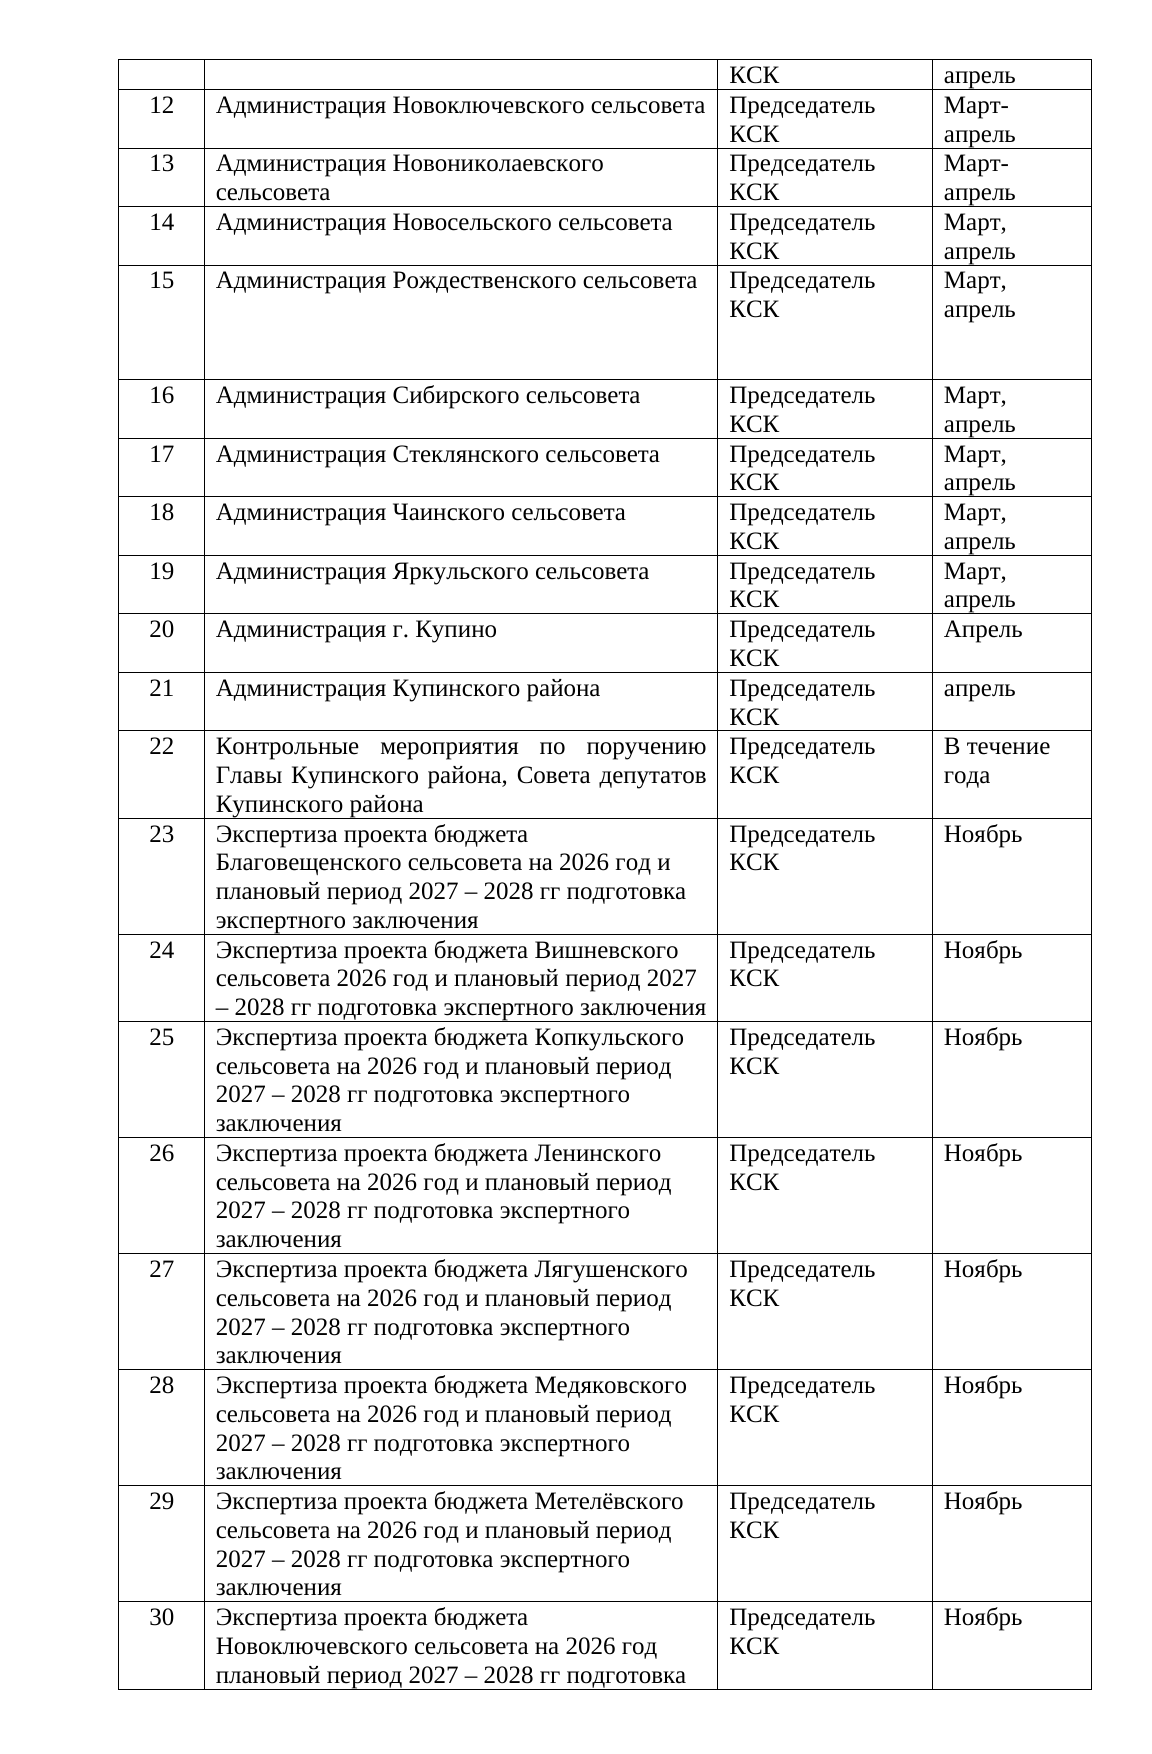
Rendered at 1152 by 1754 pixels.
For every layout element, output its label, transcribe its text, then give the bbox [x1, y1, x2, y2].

table_cell Ноябрь [933, 1254, 1091, 1369]
table_cell Председатель КСК [718, 935, 932, 1021]
table_cell 29 [119, 1486, 204, 1601]
table_cell Председатель КСК [718, 90, 932, 147]
table_cell В течение года [933, 731, 1091, 818]
table_cell Администрация Стеклянского сельсовета [205, 439, 717, 496]
table_cell Председатель КСК [718, 497, 932, 555]
table_cell 25 [119, 1022, 204, 1137]
table_cell Контрольные мероприятия по поручению Главы Купинского района, Совета депутатов Купинского района [205, 731, 717, 818]
table_cell Март, апрель [933, 556, 1091, 613]
table_cell Председатель КСК [718, 673, 932, 730]
table_cell Председатель КСК [718, 1254, 932, 1369]
table_cell 12 [119, 90, 204, 147]
table_cell 15 [119, 266, 204, 379]
table_cell 23 [119, 819, 204, 934]
table_cell Председатель КСК [718, 556, 932, 613]
table_cell 26 [119, 1138, 204, 1253]
table_cell Администрация г. Купино [205, 614, 717, 672]
table_cell Ноябрь [933, 1138, 1091, 1253]
table_cell 22 [119, 731, 204, 818]
table_cell Председатель КСК [718, 1370, 932, 1485]
table_cell 21 [119, 673, 204, 730]
table_cell Ноябрь [933, 819, 1091, 934]
table_cell Администрация Рождественского сельсовета [205, 266, 717, 379]
table_cell Март, апрель [933, 380, 1091, 438]
table_cell Март- апрель [933, 60, 1091, 89]
table_cell Администрация Новосельского сельсовета [205, 207, 717, 264]
table_cell Председатель КСК [718, 1486, 932, 1601]
table_cell Экспертиза проекта бюджета Вишневского сельсовета 2026 год и плановый период 2027 – 2028 гг подготовка экспертного заключения [205, 935, 717, 1021]
table_cell Экспертиза проекта бюджета Лягушенского сельсовета на 2026 год и плановый период 2027 – 2028 гг подготовка экспертного заключения [205, 1254, 717, 1369]
table_cell 30 [119, 1602, 204, 1688]
table_cell Председатель КСК [718, 149, 932, 206]
table_cell Председатель КСК [718, 1602, 932, 1688]
table_cell Ноябрь [933, 1022, 1091, 1137]
table_cell Председатель КСК [718, 439, 932, 496]
table_cell Апрель [933, 614, 1091, 672]
table_cell 18 [119, 497, 204, 555]
table_cell 27 [119, 1254, 204, 1369]
table_cell Администрация Новониколаевского сельсовета [205, 149, 717, 206]
table_cell Март, апрель [933, 266, 1091, 379]
table_cell Экспертиза проекта бюджета Медяковского сельсовета на 2026 год и плановый период 2027 – 2028 гг подготовка экспертного заключения [205, 1370, 717, 1485]
table_cell Председатель КСК [718, 1022, 932, 1137]
table_cell 14 [119, 207, 204, 264]
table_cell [205, 60, 717, 89]
table_cell Председатель КСК [718, 614, 932, 672]
table_cell Март, апрель [933, 439, 1091, 496]
table_cell Администрация Новоключевского сельсовета [205, 90, 717, 147]
table_cell Председатель КСК [718, 266, 932, 379]
table_cell Председатель КСК [718, 60, 932, 89]
table_cell Ноябрь [933, 1370, 1091, 1485]
table_cell Администрация Купинского района [205, 673, 717, 730]
table_cell 24 [119, 935, 204, 1021]
table_cell 17 [119, 439, 204, 496]
table_cell Март- апрель [933, 90, 1091, 147]
table_cell Ноябрь [933, 1602, 1091, 1688]
table_cell Экспертиза проекта бюджета Благовещенского сельсовета на 2026 год и плановый период 2027 – 2028 гг подготовка экспертного заключения [205, 819, 717, 934]
table_cell 11 [119, 60, 204, 89]
table_cell Председатель КСК [718, 731, 932, 818]
table_cell Экспертиза проекта бюджета Копкульского сельсовета на 2026 год и плановый период 2027 – 2028 гг подготовка экспертного заключения [205, 1022, 717, 1137]
table_cell Администрация Чаинского сельсовета [205, 497, 717, 555]
table_cell 20 [119, 614, 204, 672]
table_cell Март- апрель [933, 149, 1091, 206]
table_cell 13 [119, 149, 204, 206]
table_cell Администрация Сибирского сельсовета [205, 380, 717, 438]
table_cell Март, апрель [933, 207, 1091, 264]
table_cell Ноябрь [933, 1486, 1091, 1601]
table_cell Администрация Яркульского сельсовета [205, 556, 717, 613]
table_cell 19 [119, 556, 204, 613]
table_cell Экспертиза проекта бюджета Метелёвского сельсовета на 2026 год и плановый период 2027 – 2028 гг подготовка экспертного заключения [205, 1486, 717, 1601]
table_cell Председатель КСК [718, 819, 932, 934]
table_cell Председатель КСК [718, 380, 932, 438]
table_cell апрель [933, 673, 1091, 730]
table_cell Председатель КСК [718, 207, 932, 264]
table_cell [205, 1602, 717, 1688]
table_cell Экспертиза проекта бюджета Ленинского сельсовета на 2026 год и плановый период 2027 – 2028 гг подготовка экспертного заключения [205, 1138, 717, 1253]
table_cell 28 [119, 1370, 204, 1485]
table_cell 16 [119, 380, 204, 438]
table_cell Ноябрь [933, 935, 1091, 1021]
table_cell Председатель КСК [718, 1138, 932, 1253]
table_cell Март, апрель [933, 497, 1091, 555]
